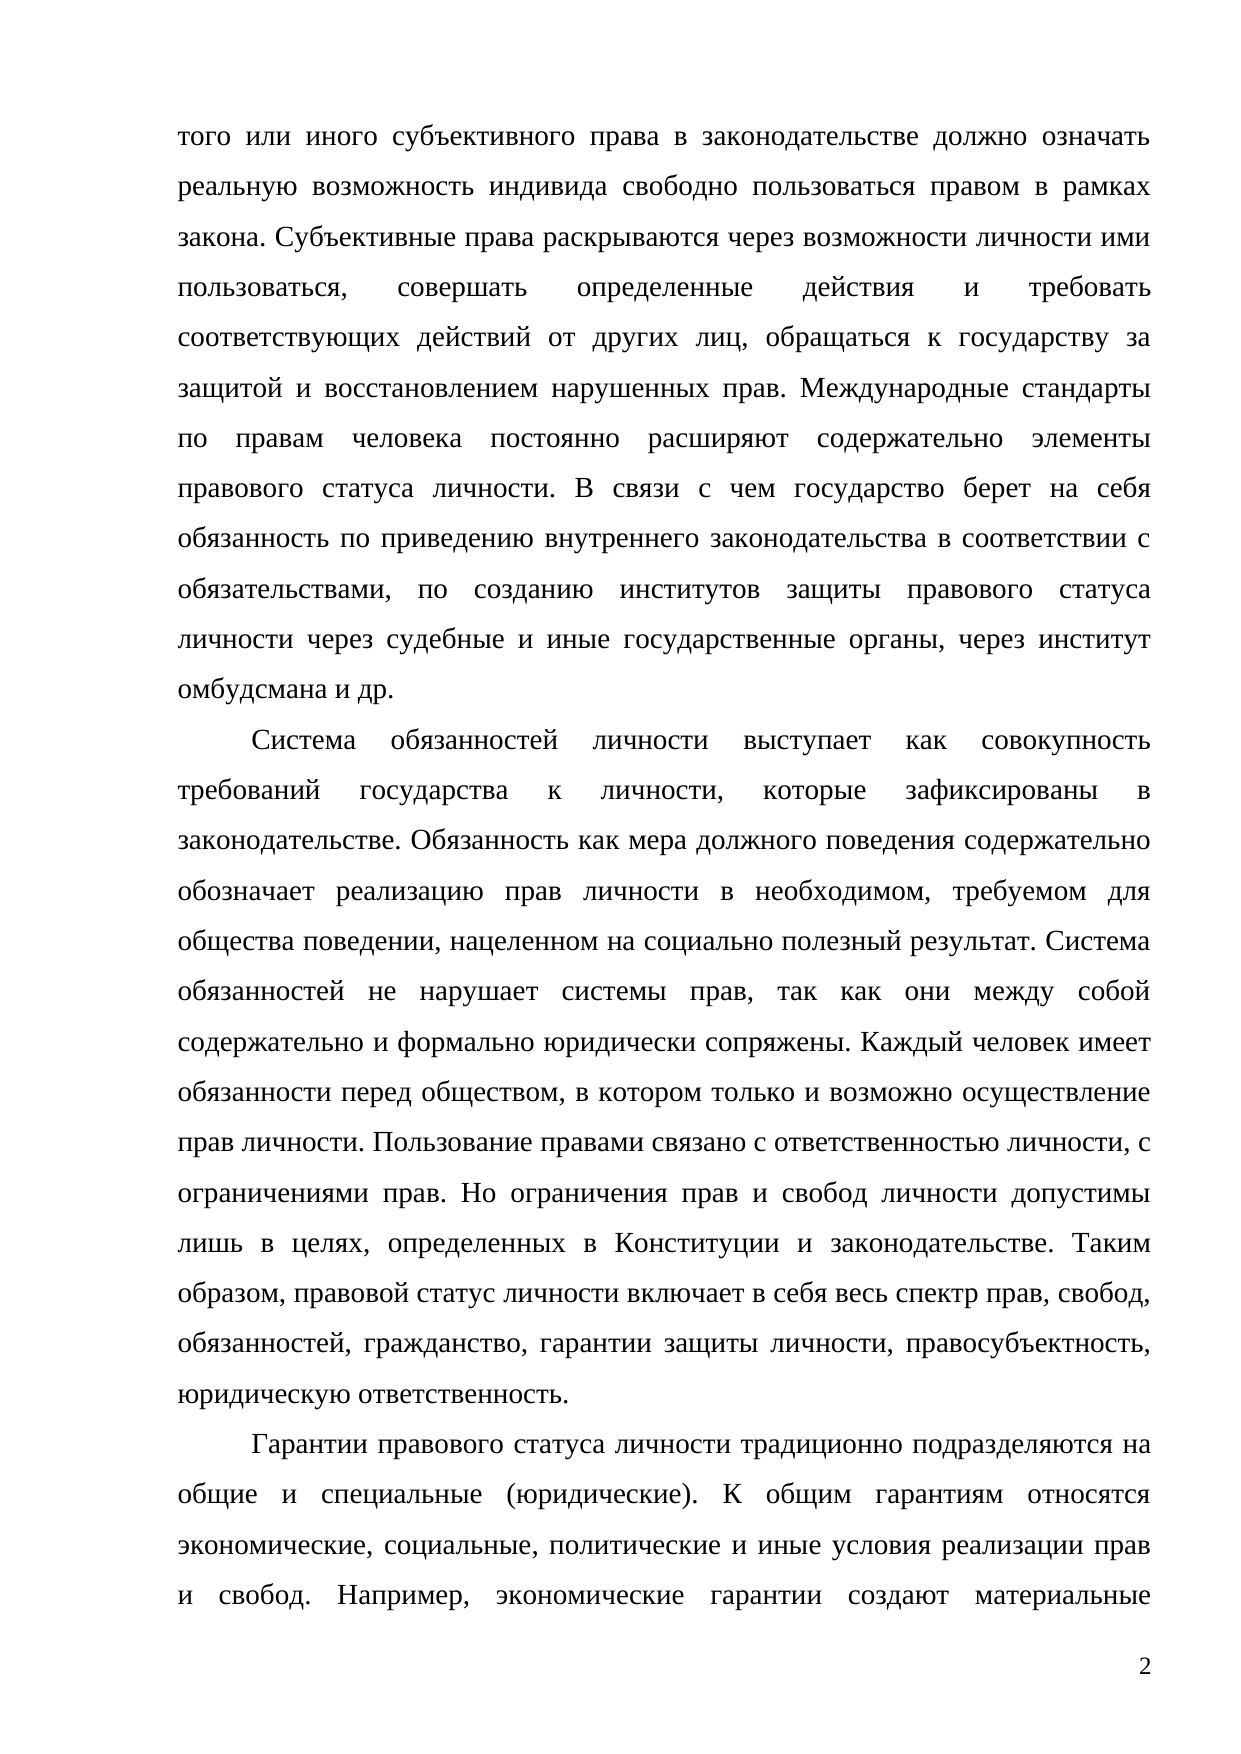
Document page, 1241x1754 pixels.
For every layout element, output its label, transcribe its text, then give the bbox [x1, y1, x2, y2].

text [177, 1426, 1152, 1611]
text Система обязанностей личности выступает как совокупность требований государства к личности, которые зафиксированы в законодательстве. Обязанность как мера должного поведения содержательно обозначает реализацию прав личности в необходимом, требуемом для общества поведении, нацеленном на социально полезный результат. Система обязанностей не нарушает системы прав, так как они между собой содержательно и формально юридически сопряжены. Каждый человек имеет обязанности перед обществом, в котором только и возможно осуществление прав личности. Пользование правами связано с ответственностью личности, с ограничениями прав. Но ограничения прав и свобод личности допустимы лишь в целях, определенных в Конституции и законодательстве. Таким образом, правовой статус личности включает в себя весь спектр прав, свобод, обязанностей, гражданство, гарантии защиты личности, правосубъектность, юридическую ответственность. [177, 722, 1152, 1409]
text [177, 118, 1152, 705]
